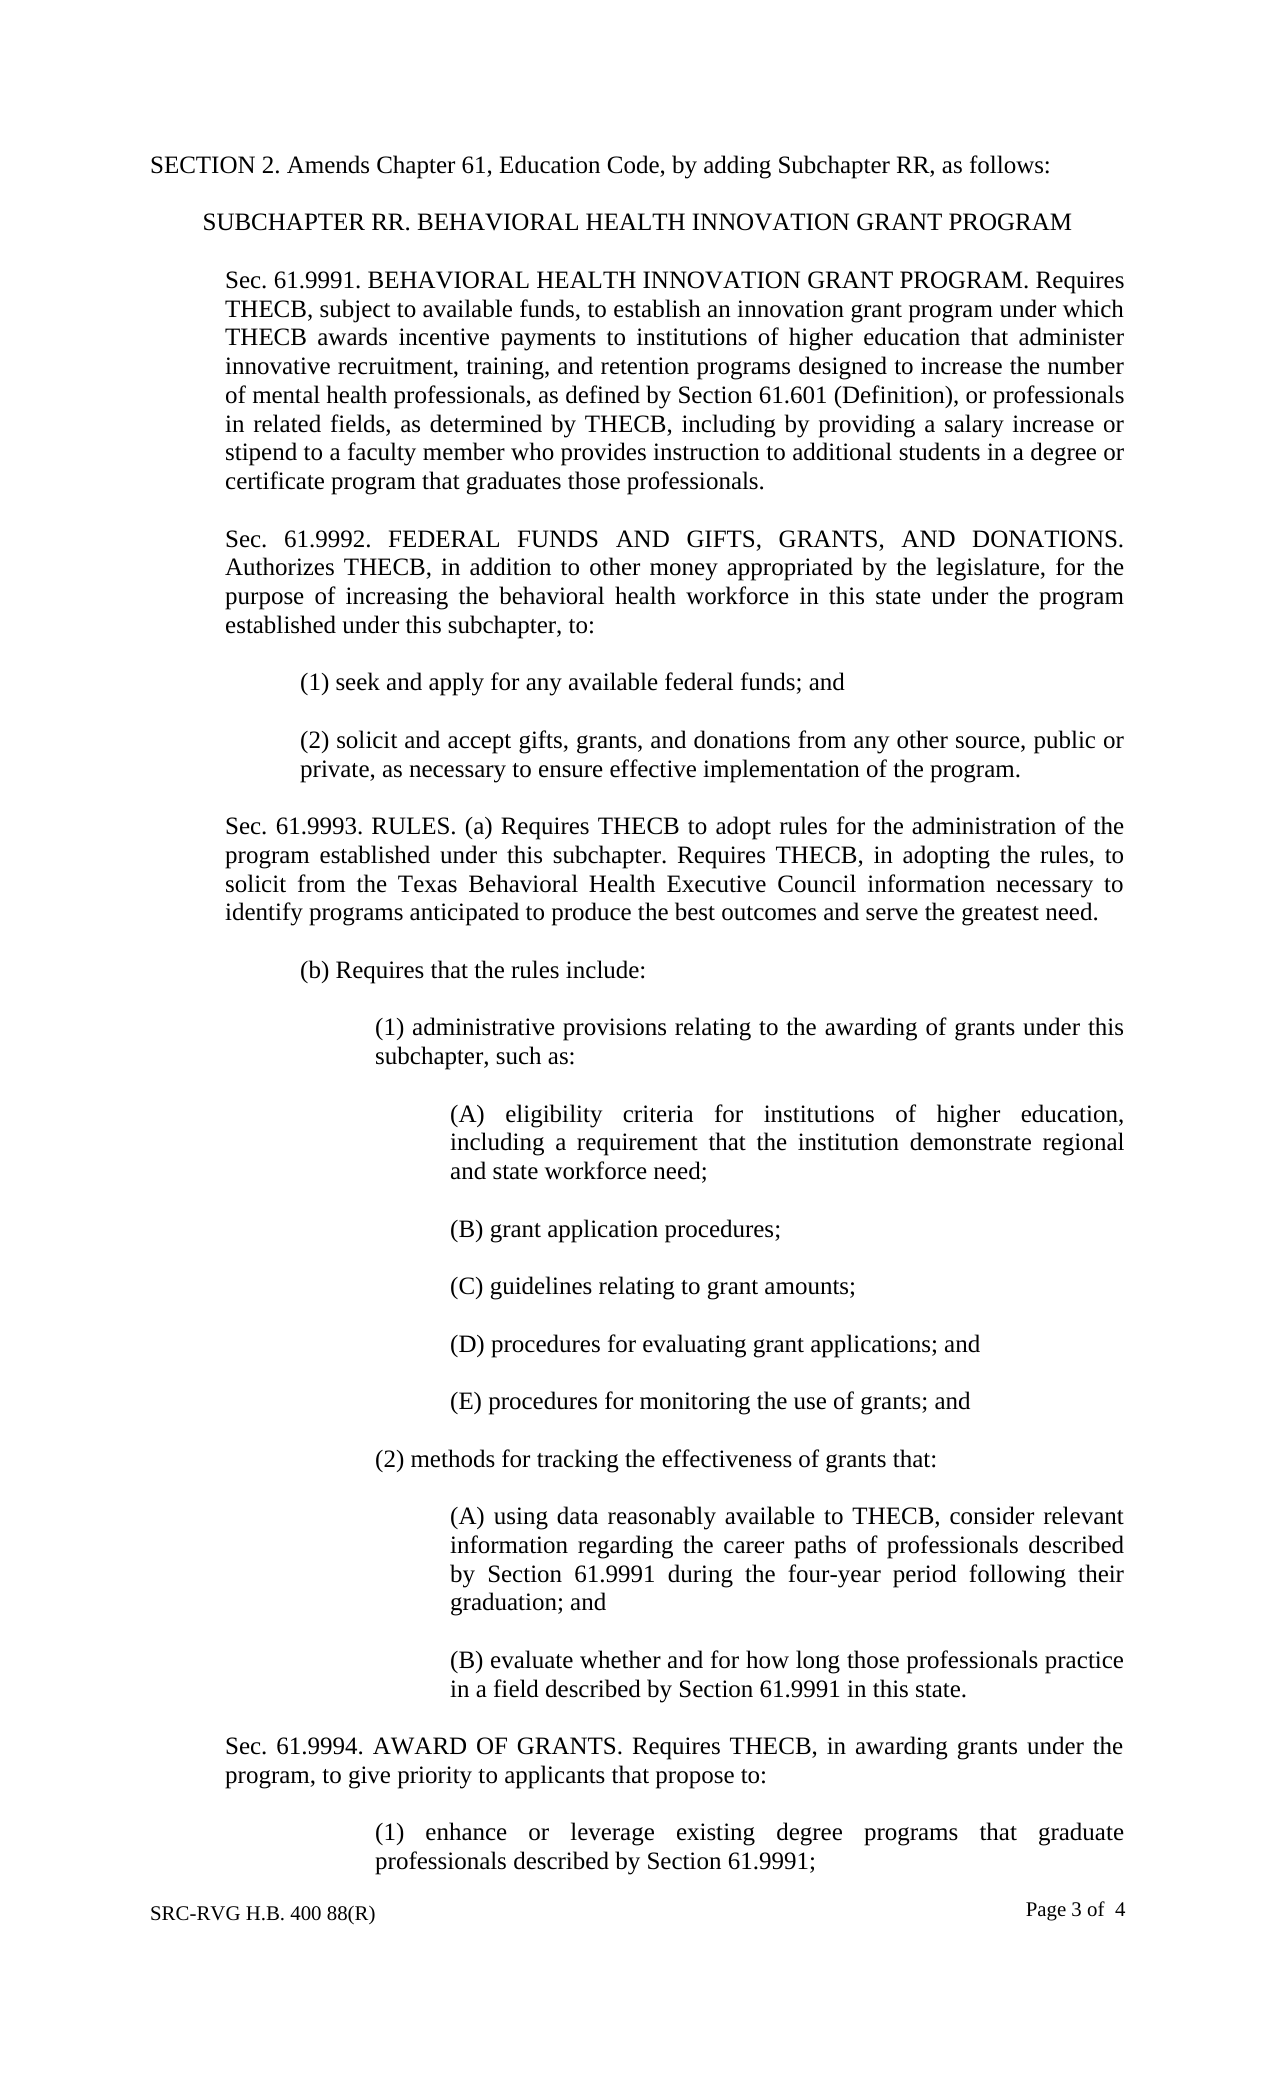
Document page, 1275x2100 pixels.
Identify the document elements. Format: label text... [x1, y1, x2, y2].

text (2) solicit and accept gifts, grants, and donations from any other source, public or private, as necessary to ensure effective implementation of the program. [300, 725, 1125, 782]
text (2) methods for tracking the effectiveness of grants that: [375, 1444, 1125, 1472]
text SUBCHAPTER RR. BEHAVIORAL HEALTH INNOVATION GRANT PROGRAM [150, 207, 1125, 236]
text Sec. 61.9993. RULES. (a) Requires THECB to adopt rules for the administration of the program established under this subchapter. Requires THECB, in adopting the rules, to solicit from the Texas Behavioral Health Executive Council information necessary to identify programs anticipated to produce the best outcomes and serve the greatest need. [225, 811, 1125, 926]
text SECTION 2. Amends Chapter 61, Education Code, by adding Subchapter RR, as follows: [150, 150, 1125, 179]
text (B) grant application procedures; [450, 1214, 1125, 1242]
text Sec. 61.9991. BEHAVIORAL HEALTH INNOVATION GRANT PROGRAM. Requires THECB, subject to available funds, to establish an innovation grant program under which THECB awards incentive payments to institutions of higher education that administer innovative recruitment, training, and retention programs designed to increase the number of mental health professionals, as defined by Section 61.601 (Definition), or professionals in related fields, as determined by THECB, including by providing a salary increase or stipend to a faculty member who provides instruction to additional students in a degree or certificate program that graduates those professionals. [225, 265, 1125, 495]
text (1) enhance or leverage existing degree programs that graduate professionals described by Section 61.9991; [375, 1817, 1125, 1875]
text (C) guidelines relating to grant amounts; [450, 1271, 1125, 1300]
text (b) Requires that the rules include: [300, 955, 1125, 984]
text Sec. 61.9994. AWARD OF GRANTS. Requires THECB, in awarding grants under the program, to give priority to applicants that propose to: [225, 1731, 1125, 1789]
text (E) procedures for monitoring the use of grants; and [450, 1386, 1125, 1415]
text (B) evaluate whether and for how long those professionals practice in a field described by Section 61.9991 in this state. [450, 1645, 1125, 1702]
text (1) seek and apply for any available federal funds; and [300, 667, 1125, 696]
text (A) using data reasonably available to THECB, consider relevant information regarding the career paths of professionals described by Section 61.9991 during the four-year period following their graduation; and [450, 1501, 1125, 1616]
text (1) administrative provisions relating to the awarding of grants under this subchapter, such as: [375, 1012, 1125, 1070]
text (D) procedures for evaluating grant applications; and [450, 1329, 1125, 1357]
text (A) eligibility criteria for institutions of higher education, including a requirement that the institution demonstrate regional and state workforce need; [450, 1099, 1125, 1185]
text Sec. 61.9992. FEDERAL FUNDS AND GIFTS, GRANTS, AND DONATIONS. Authorizes THECB, in addition to other money appropriated by the legislature, for the purpose of increasing the behavioral health workforce in this state under the program established under this subchapter, to: [225, 524, 1125, 639]
